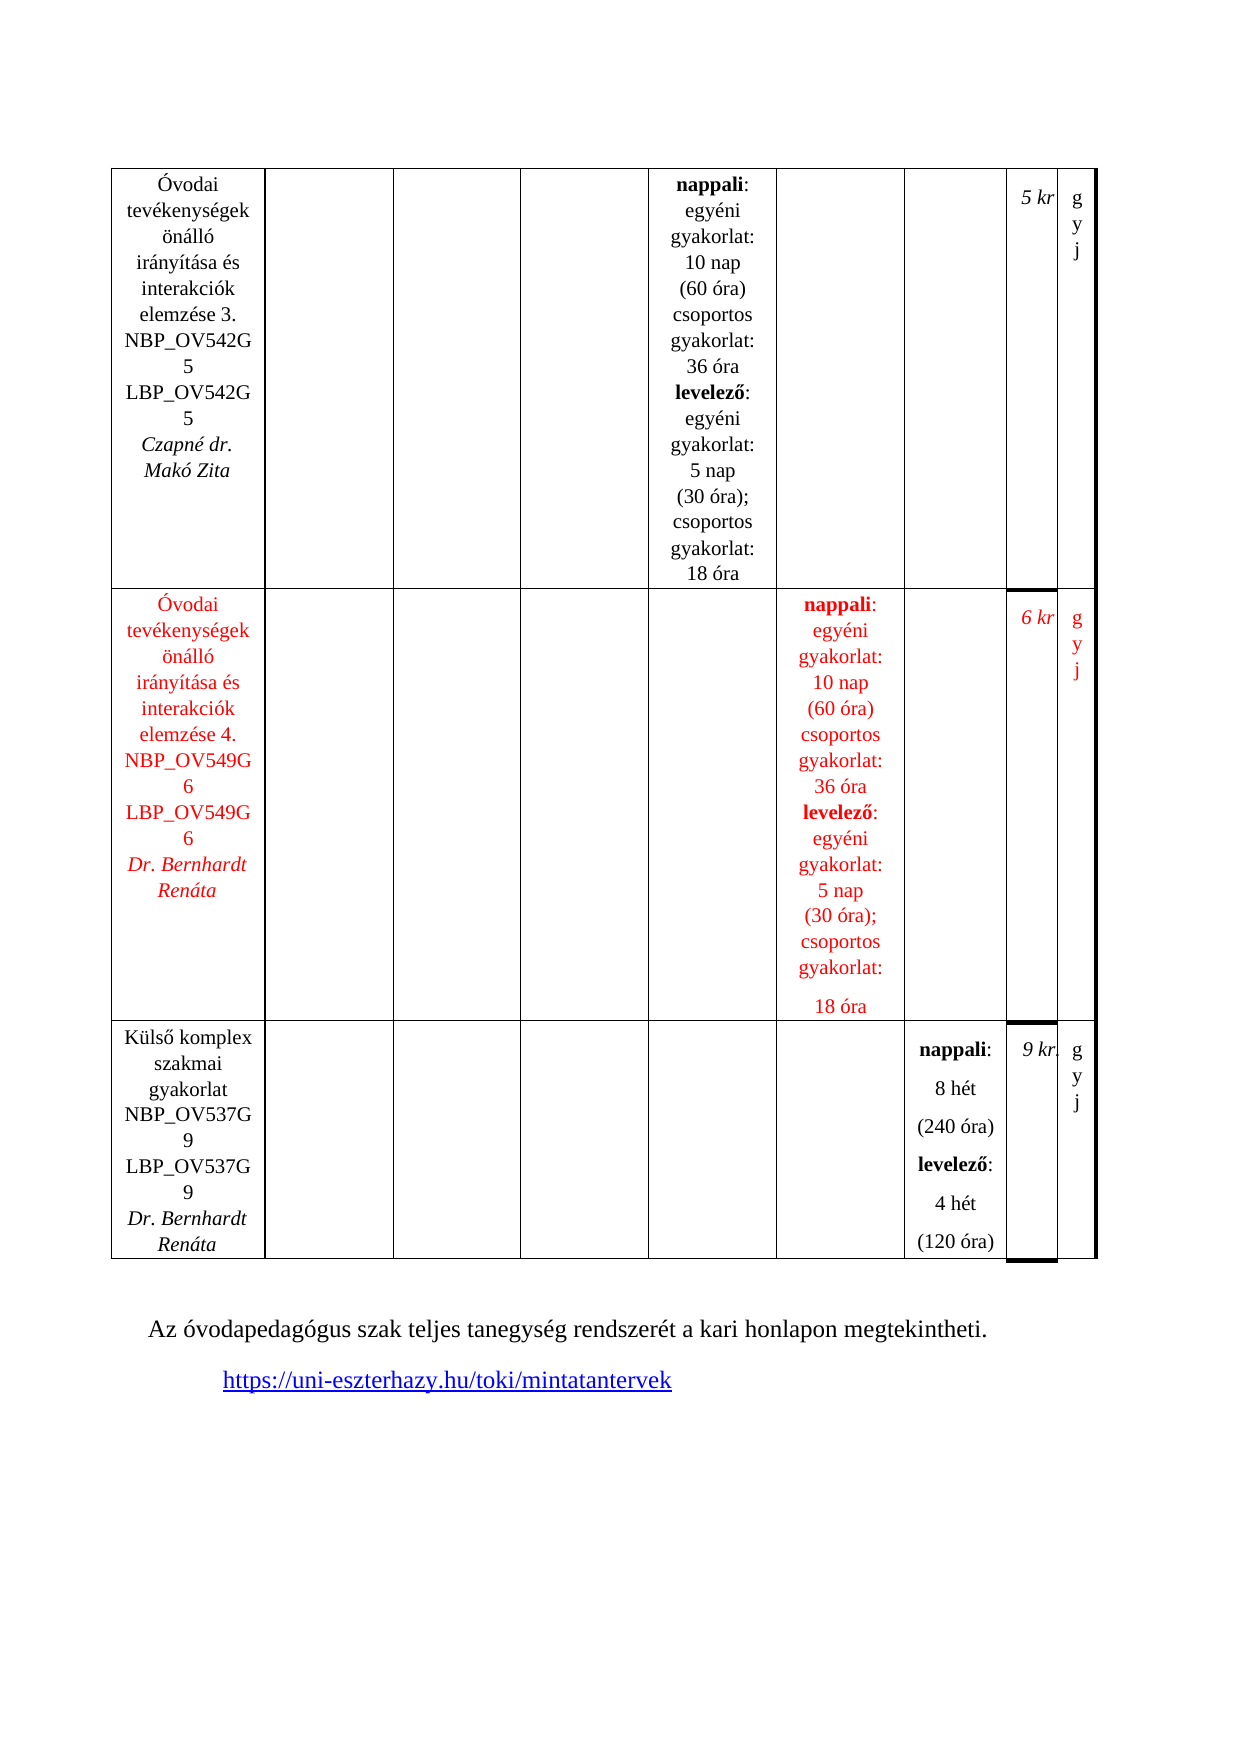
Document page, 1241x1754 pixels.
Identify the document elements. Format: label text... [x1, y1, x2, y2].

table_cell [649, 589, 776, 1020]
table_cell [905, 169, 1006, 587]
text https://uni-eszterhazy.hu/toki/mintatantervek [223, 1365, 1093, 1394]
table_cell [521, 589, 648, 1020]
table_cell Óvodai tevékenységek önálló irányítása és interakciók elemzése 3. NBP_OV542G5 LBP_OV542G5 Czapné dr. Makó Zita [112, 169, 264, 587]
table_cell [649, 1021, 776, 1258]
table_cell [521, 169, 648, 587]
table_cell 6 kr [1007, 592, 1057, 1020]
table_cell [777, 1021, 904, 1258]
table_cell [266, 1021, 393, 1258]
table_cell [777, 169, 904, 587]
table_cell [266, 169, 393, 587]
table_cell gyj [1058, 169, 1094, 587]
table_cell nappali: egyéni gyakorlat: 10 nap (60 óra) csoportos gyakorlat: 36 óra levelező: egyéni gyakorlat: 5 nap (30 óra); csoportos gyakorlat: 18 óra [777, 589, 904, 1020]
table_cell nappali: 8 hét (240 óra) levelező: 4 hét (120 óra) [905, 1021, 1006, 1258]
table_cell 5 kr [1007, 169, 1057, 587]
table_cell gyj [1058, 1021, 1094, 1258]
table_cell [394, 169, 520, 587]
table_cell Külső komplex szakmai gyakorlat NBP_OV537G9 LBP_OV537G9 Dr. Bernhardt Renáta [112, 1021, 264, 1258]
table_cell 9 kr. [1007, 1025, 1057, 1258]
table_cell [394, 1021, 520, 1258]
text Az óvodapedagógus szak teljes tanegység rendszerét a kari honlapon megtekintheti. [676, 1314, 1093, 1343]
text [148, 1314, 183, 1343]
table_cell [266, 589, 393, 1020]
table_cell [394, 589, 520, 1020]
table_cell Óvodai tevékenységek önálló irányítása és interakciók elemzése 4. NBP_OV549G6 LBP_OV549G6 Dr. Bernhardt Renáta [112, 589, 264, 1020]
table_cell gyj [1058, 589, 1094, 1020]
table_cell [521, 1021, 648, 1258]
table_cell nappali: egyéni gyakorlat: 10 nap (60 óra) csoportos gyakorlat: 36 óra levelező: egyéni gyakorlat: 5 nap (30 óra); csoportos gyakorlat: 18 óra [649, 169, 776, 587]
table_cell [905, 589, 1006, 1020]
